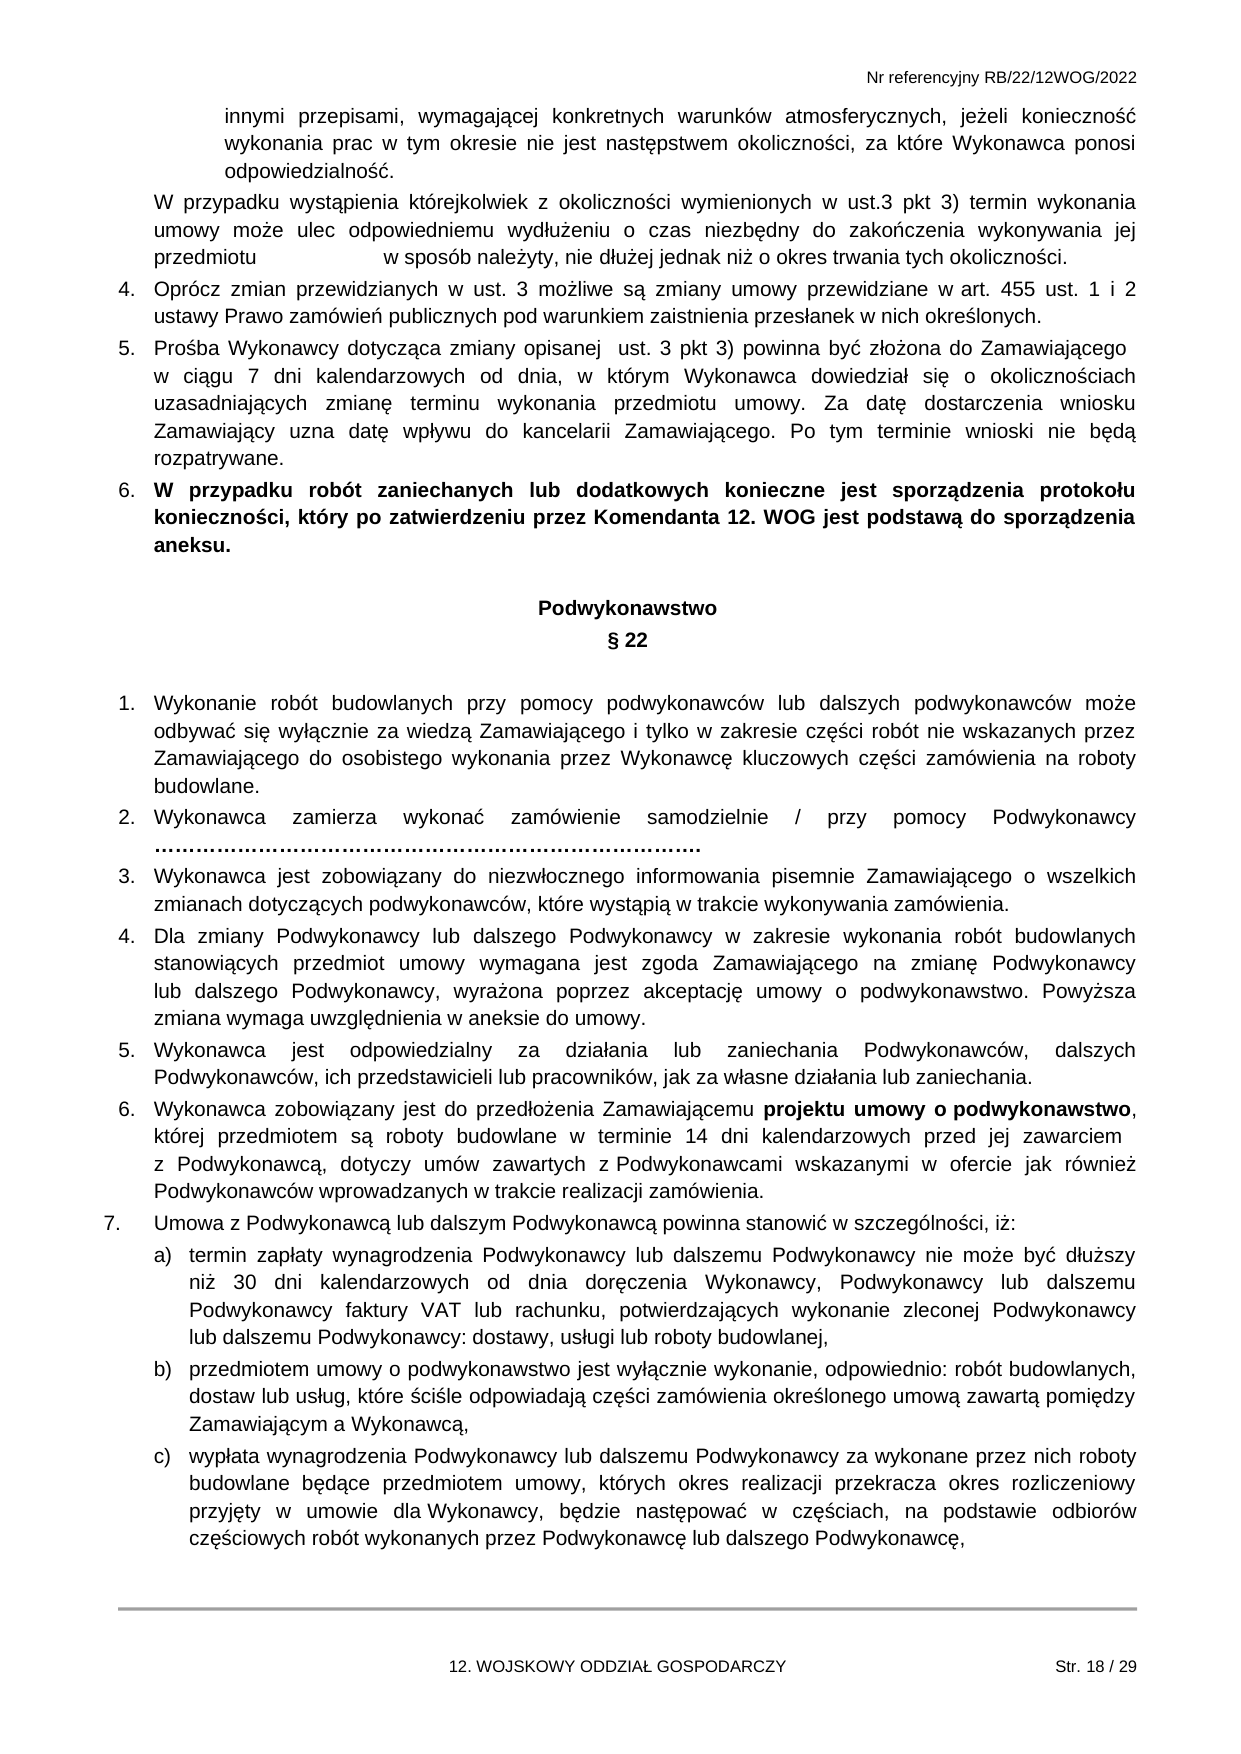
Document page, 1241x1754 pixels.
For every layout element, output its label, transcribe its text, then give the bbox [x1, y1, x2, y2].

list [189, 103, 1137, 182]
list Wykonawca jest zobowiązany do niezwłocznego informowania pisemnie Zamawiającego o wszelkich zmianach dotyczących podwykonawców, które wystąpią w trakcie wykonywania zamówienia. [118, 864, 1137, 916]
list Wykonawca zobowiązany jest do przedłożenia Zamawiającemu projektu umowy o podwykonawstwo, której przedmiotem są roboty budowlane w terminie 14 dni kalendarzowych przed jej zawarciem z Podwykonawcą, dotyczy umów zawartych z Podwykonawcami wskazanymi w ofercie jak również Podwykonawców wprowadzanych w trakcie realizacji zamówienia. [118, 1097, 1137, 1203]
list Wykonawca zamierza wykonać zamówienie samodzielnie / przy pomocy Podwykonawcy ……………………………………………………………………. [118, 805, 1137, 857]
text Podwykonawstwo [118, 596, 1137, 620]
list Dla zmiany Podwykonawcy lub dalszego Podwykonawcy w zakresie wykonania robót budowlanych stanowiących przedmiot umowy wymagana jest zgoda Zamawiającego na zmianę Podwykonawcy lub dalszego Podwykonawcy, wyrażona poprzez akceptację umowy o podwykonawstwo. Powyższa zmiana wymaga uwzględnienia w aneksie do umowy. [118, 923, 1137, 1030]
list Wykonawca jest odpowiedzialny za działania lub zaniechania Podwykonawców, dalszych Podwykonawców, ich przedstawicieli lub pracowników, jak za własne działania lub zaniechania. [118, 1038, 1137, 1089]
list termin zapłaty wynagrodzenia Podwykonawcy lub dalszemu Podwykonawcy nie może być dłuższy niż 30 dni kalendarzowych od dnia doręczenia Wykonawcy, Podwykonawcy lub dalszemu Podwykonawcy faktury VAT lub rachunku, potwierdzających wykonanie zleconej Podwykonawcy lub dalszemu Podwykonawcy: dostawy, usługi lub roboty budowlanej, [153, 1243, 1137, 1349]
list wypłata wynagrodzenia Podwykonawcy lub dalszemu Podwykonawcy za wykonane przez nich roboty budowlane będące przedmiotem umowy, których okres realizacji przekracza okres rozliczeniowy przyjęty w umowie dla Wykonawcy, będzie następować w częściach, na podstawie odbiorów częściowych robót wykonanych przez Podwykonawcę lub dalszego Podwykonawcę, [153, 1443, 1137, 1550]
list przedmiotem umowy o podwykonawstwo jest wyłącznie wykonanie, odpowiednio: robót budowlanych, dostaw lub usług, które ściśle odpowiadają części zamówienia określonego umową zawartą pomiędzy Zamawiającym a Wykonawcą, [153, 1357, 1137, 1436]
text W przypadku wystąpienia którejkolwiek z okoliczności wymienionych w ust.3 pkt 3) termin wykonania umowy może ulec odpowiedniemu wydłużeniu o czas niezbędny do zakończenia wykonywania jej przedmiotu w sposób należyty, nie dłużej jednak niż o okres trwania tych okoliczności. [153, 190, 1137, 269]
text § 22 [118, 628, 1137, 652]
list Oprócz zmian przewidzianych w ust. 3 możliwe są zmiany umowy przewidziane w art. 455 ust. 1 i 2 ustawy Prawo zamówień publicznych pod warunkiem zaistnienia przesłanek w nich określonych. [118, 277, 1137, 328]
list Umowa z Podwykonawcą lub dalszym Podwykonawcą powinna stanowić w szczególności, iż: [103, 1211, 1137, 1235]
list W przypadku robót zaniechanych lub dodatkowych konieczne jest sporządzenia protokołu konieczności, który po zatwierdzeniu przez Komendanta 12. WOG jest podstawą do sporządzenia aneksu. [118, 478, 1137, 557]
list Wykonanie robót budowlanych przy pomocy podwykonawców lub dalszych podwykonawców może odbywać się wyłącznie za wiedzą Zamawiającego i tylko w zakresie części robót nie wskazanych przez Zamawiającego do osobistego wykonania przez Wykonawcę kluczowych części zamówienia na roboty budowlane. [118, 691, 1137, 797]
list Prośba Wykonawcy dotycząca zmiany opisanej ust. 3 pkt 3) powinna być złożona do Zamawiającego w ciągu 7 dni kalendarzowych od dnia, w którym Wykonawca dowiedział się o okolicznościach uzasadniających zmianę terminu wykonania przedmiotu umowy. Za datę dostarczenia wniosku Zamawiający uzna datę wpływu do kancelarii Zamawiającego. Po tym terminie wnioski nie będą rozpatrywane. [118, 336, 1137, 470]
